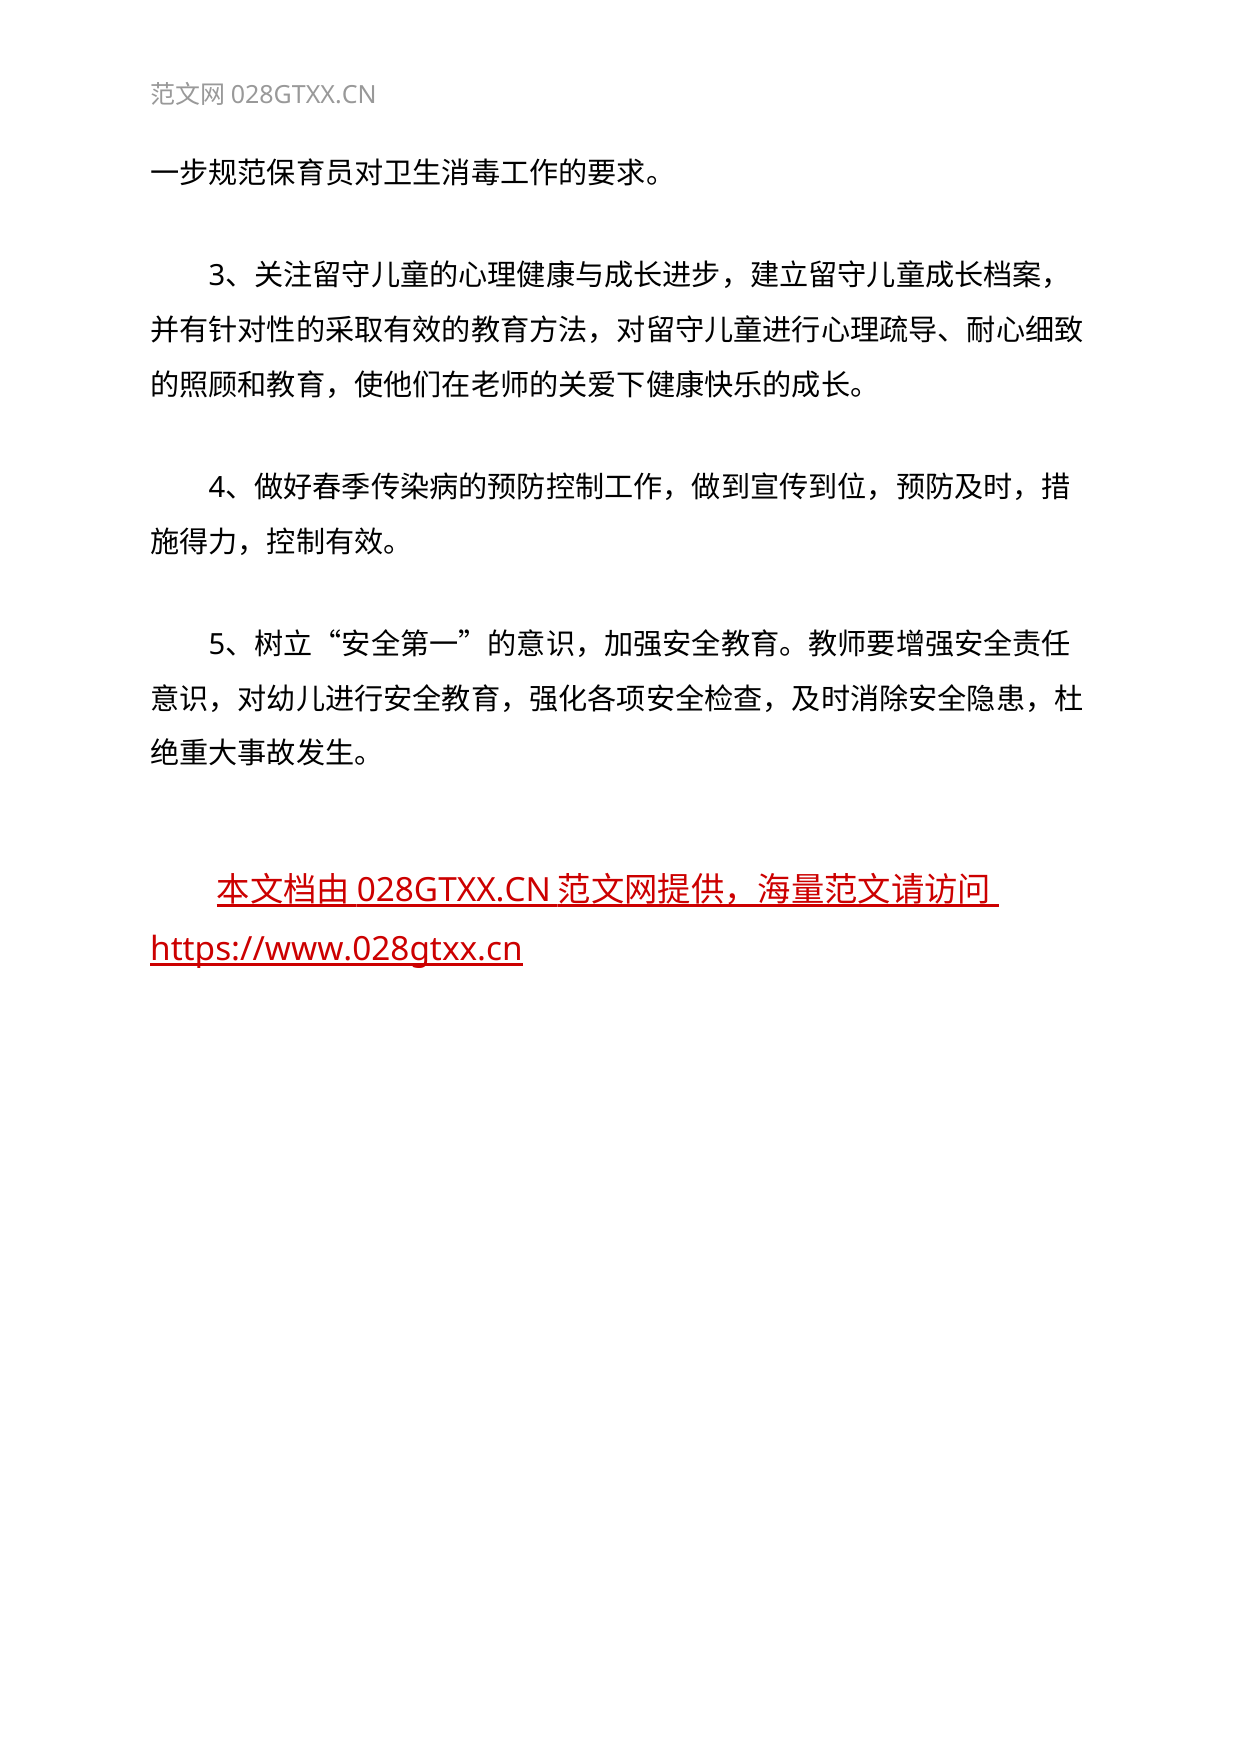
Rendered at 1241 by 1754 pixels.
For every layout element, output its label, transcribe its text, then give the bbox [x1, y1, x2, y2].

text 4、做好春季传染病的预防控制工作，做到宣传到位，预防及时，措施得力，控制有效。 [150, 463, 1090, 561]
text 本文档由028GTXX.CN范文网提供，海量范文请访问 https://www.028gtxx.cn [150, 863, 1090, 971]
text 3、关注留守儿童的心理健康与成长进步，建立留守儿童成长档案，并有针对性的采取有效的教育方法，对留守儿童进行心理疏导、耐心细致的照顾和教育，使他们在老师的关爱下健康快乐的成长。 [150, 252, 1090, 404]
text 5、树立“安全第一”的意识，加强安全教育。教师要增强安全责任意识，对幼儿进行安全教育，强化各项安全检查，及时消除安全隐患，杜绝重大事故发生。 [150, 620, 1090, 772]
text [150, 150, 1090, 192]
